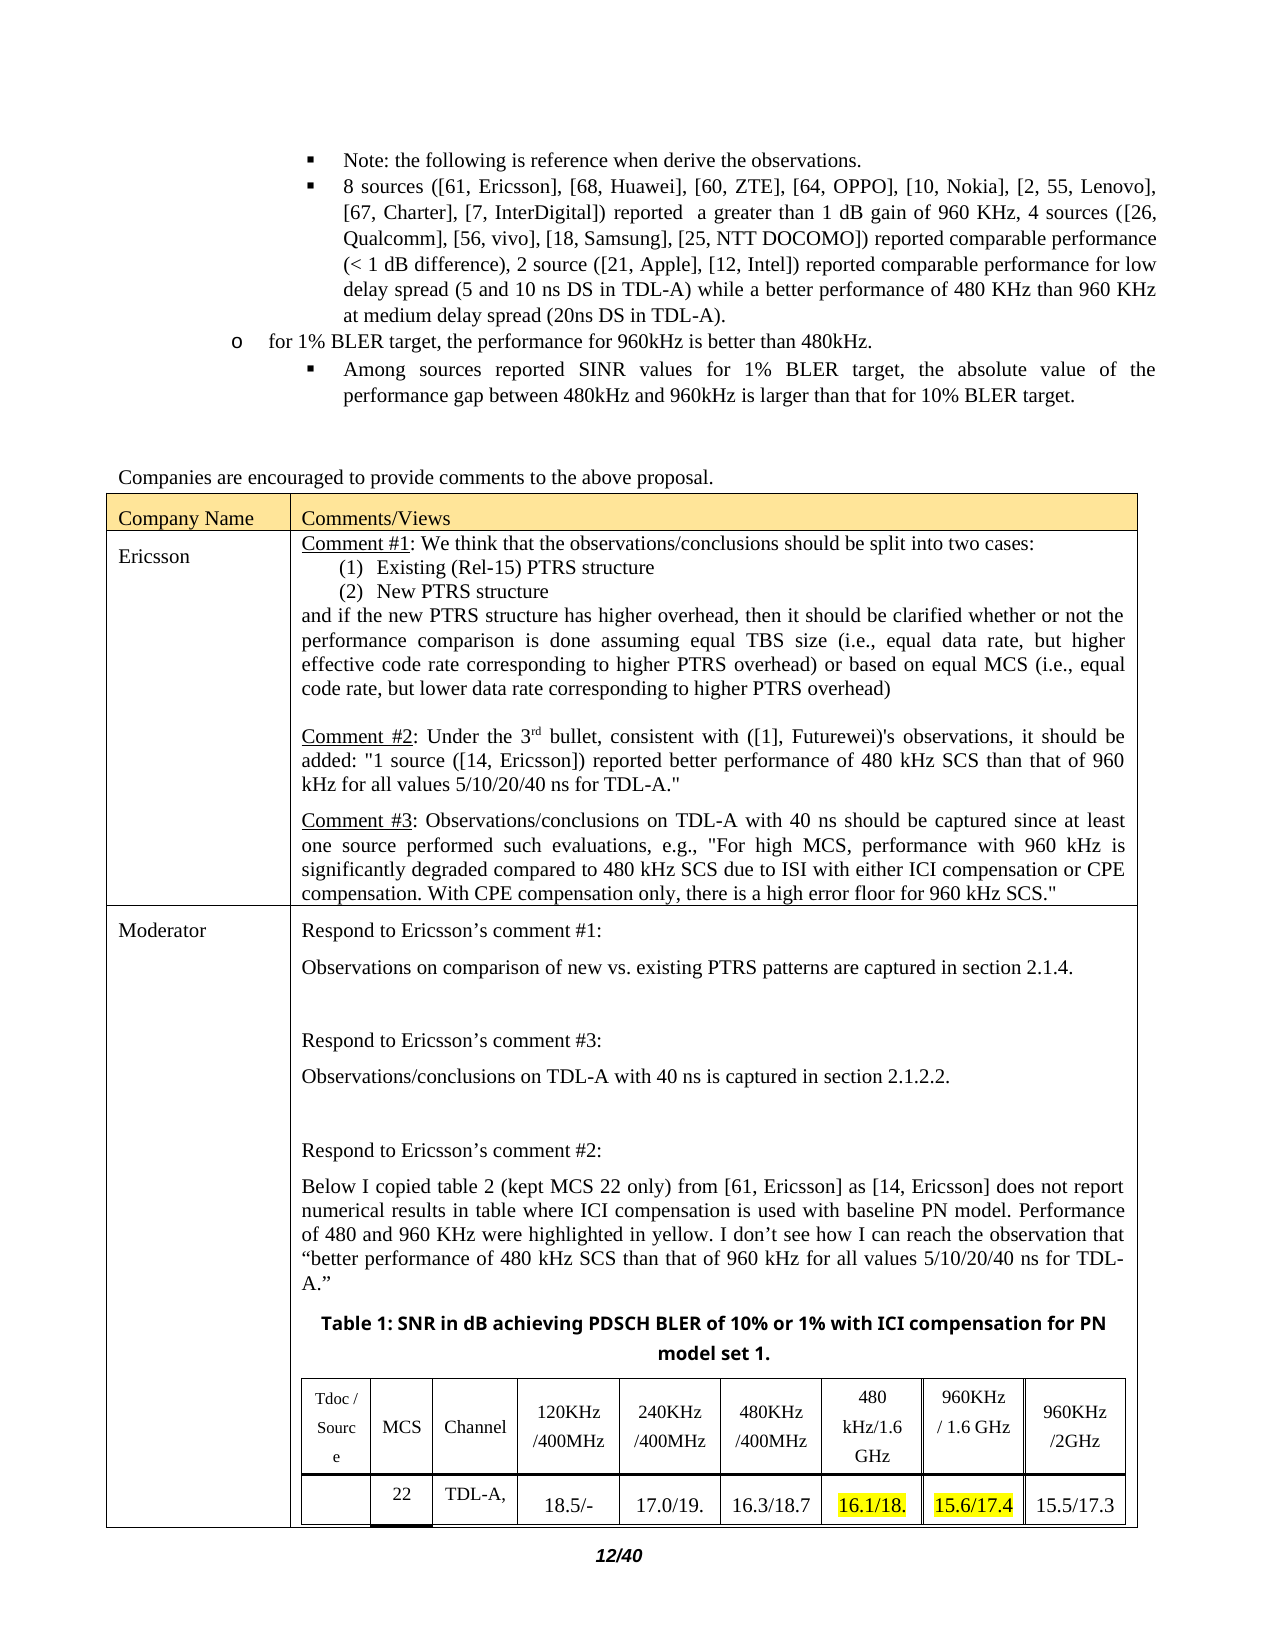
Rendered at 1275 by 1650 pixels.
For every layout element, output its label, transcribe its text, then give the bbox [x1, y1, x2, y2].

table_header Comments/Views [291, 494, 1137, 530]
list Note: the following is reference when derive the observations. [306, 148, 1157, 172]
text Companies are encouraged to provide comments to the above proposal. [118, 465, 1157, 489]
table_cell Ericsson [107, 531, 290, 905]
table_cell Comment #1: We think that the observations/conclusions should be split into two cases: Existing (Rel-15) PTRS structure New PTRS structure and if the new PTRS structure has higher overhead, then it should be clarified whether or not the performance comparison is done assuming equal TBS size (i.e., equal data rate, but higher effective code rate corresponding to higher PTRS overhead) or based on equal MCS (i.e., equal code rate, but lower data rate corresponding to higher PTRS overhead) Comment #2: Under the 3rd bullet, consistent with ([1], Futurewei)'s observations, it should be added: "1 source ([14, Ericsson]) reported better performance of 480 kHz SCS than that of 960 kHz for all values 5/10/20/40 ns for TDL-A." Comment #3: Observations/conclusions on TDL-A with 40 ns should be captured since at least one source performed such evaluations, e.g., "For high MCS, performance with 960 kHz is significantly degraded compared to 480 kHz SCS due to ISI with either ICI compensation or CPE compensation. With CPE compensation only, there is a high error floor for 960 kHz SCS." [291, 531, 1137, 905]
list Among sources reported SINR values for 1% BLER target, the absolute value of the performance gap between 480kHz and 960kHz is larger than that for 10% BLER target. [306, 357, 1157, 407]
table_header Company Name [107, 494, 290, 530]
table_cell Moderator [107, 906, 290, 1527]
list for 1% BLER target, the performance for 960kHz is better than 480kHz. [231, 329, 1157, 355]
list 8 sources ([61, Ericsson], [68, Huawei], [60, ZTE], [64, OPPO], [10, Nokia], [2, 55, Lenovo], [67, Charter], [7, InterDigital]) reported a greater than 1 dB gain of 960 KHz, 4 sources ([26, Qualcomm], [56, vivo], [18, Samsung], [25, NTT DOCOMO]) reported comparable performance (< 1 dB difference), 2 source ([21, Apple], [12, Intel]) reported comparable performance for low delay spread (5 and 10 ns DS in TDL-A) while a better performance of 480 KHz than 960 KHz at medium delay spread (20ns DS in TDL-A). [306, 174, 1157, 327]
